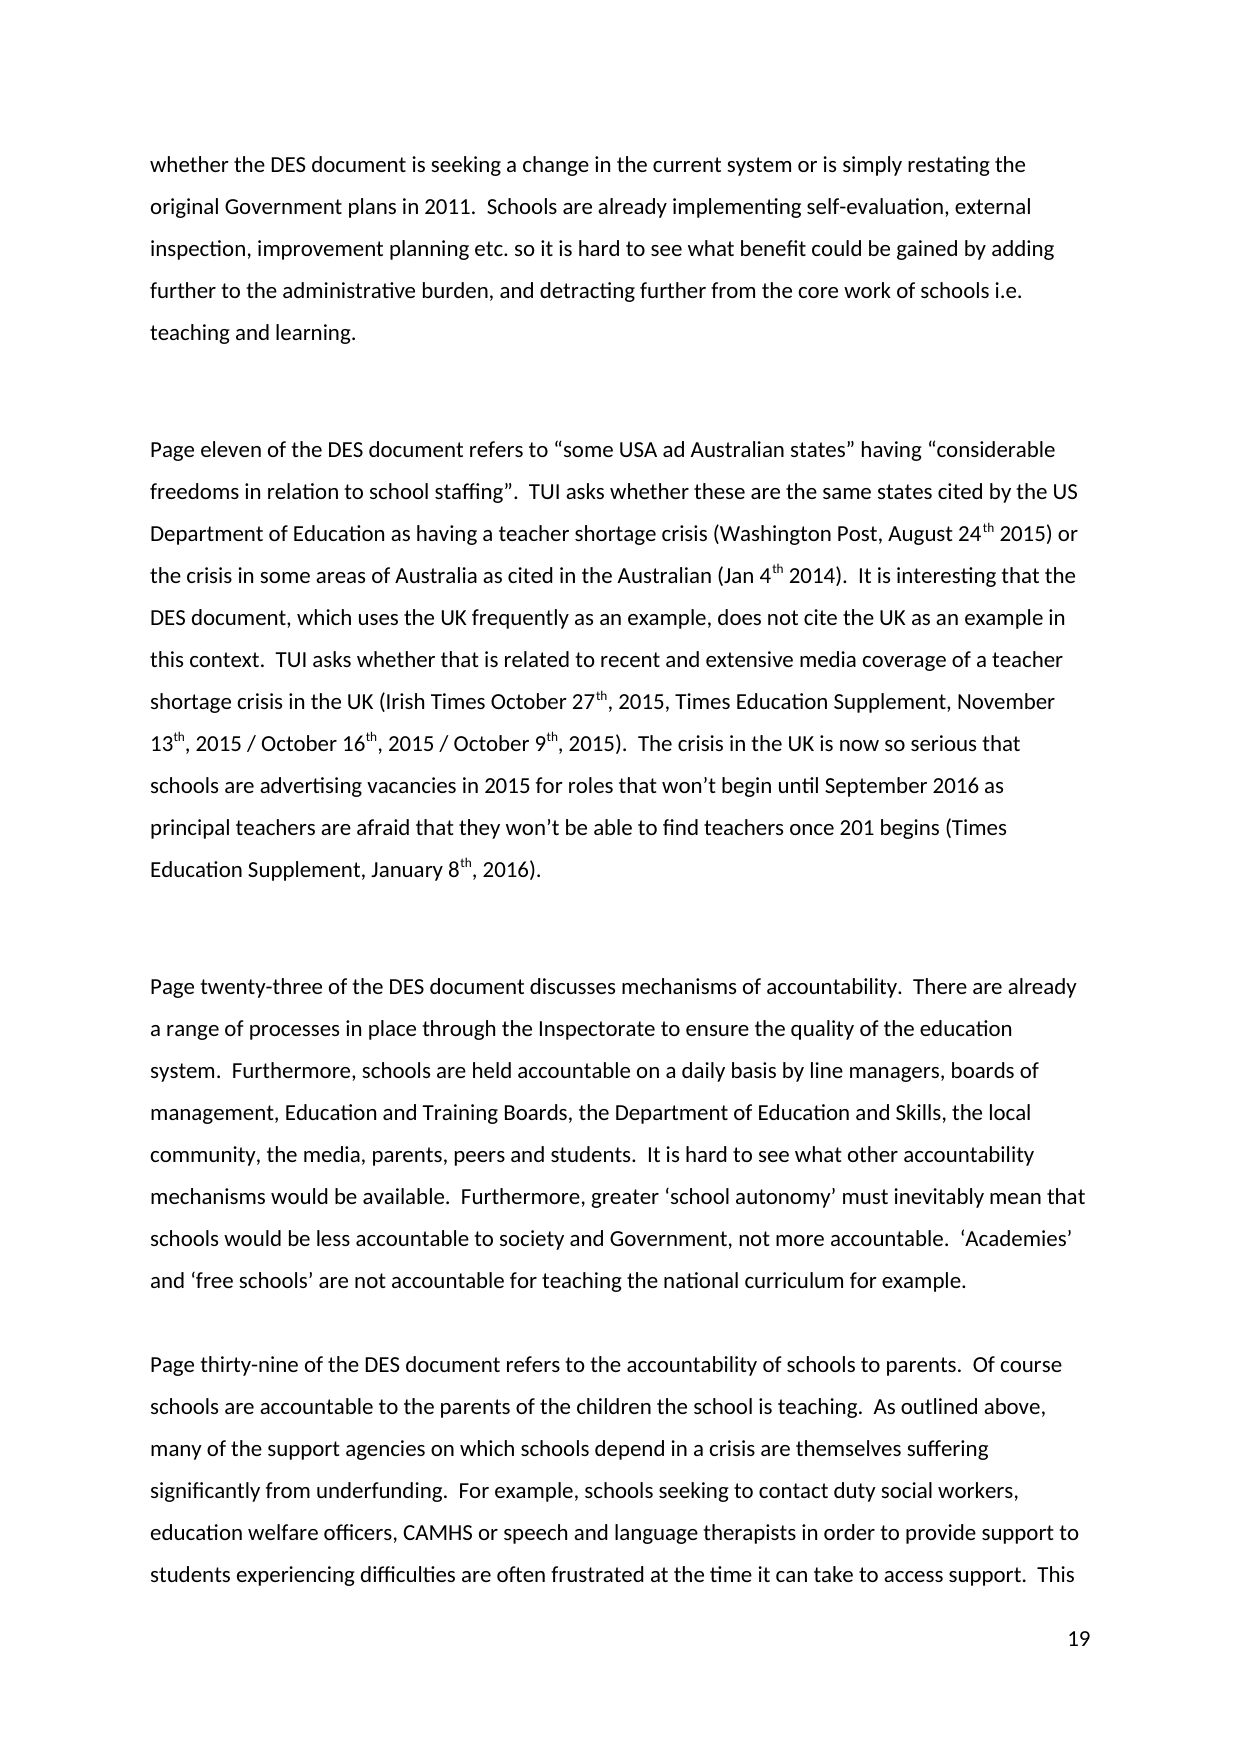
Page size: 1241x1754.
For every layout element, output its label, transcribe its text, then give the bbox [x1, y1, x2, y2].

text Page twenty-three of the DES document discusses mechanisms of accountability. There are already a range of processes in place through the Inspectorate to ensure the quality of the education system. Furthermore, schools are held accountable on a daily basis by line managers, boards of management, Education and Training Boards, the Department of Education and Skills, the local community, the media, parents, peers and students. It is hard to see what other accountability mechanisms would be available. Furthermore, greater ‘school autonomy’ must inevitably mean that schools would be less accountable to society and Government, not more accountable. ‘Academies’ and ‘free schools’ are not accountable for teaching the national curriculum for example. [150, 972, 1090, 1294]
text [150, 150, 1090, 346]
text Page eleven of the DES document refers to “some USA ad Australian states” having “considerable freedoms in relation to school staffing”. TUI asks whether these are the same states cited by the US Department of Education as having a teacher shortage crisis (Washington Post, August 24th 2015) or the crisis in some areas of Australia as cited in the Australian (Jan 4th 2014). It is interesting that the DES document, which uses the UK frequently as an example, does not cite the UK as an example in this context. TUI asks whether that is related to recent and extensive media coverage of a teacher shortage crisis in the UK (Irish Times October 27th, 2015, Times Education Supplement, November 13th, 2015 / October 16th, 2015 / October 9th, 2015). The crisis in the UK is now so serious that schools are advertising vacancies in 2015 for roles that won’t begin until September 2016 as principal teachers are afraid that they won’t be able to find teachers once 201 begins (Times Education Supplement, January 8th, 2016). [150, 435, 1090, 883]
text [150, 1350, 1090, 1588]
